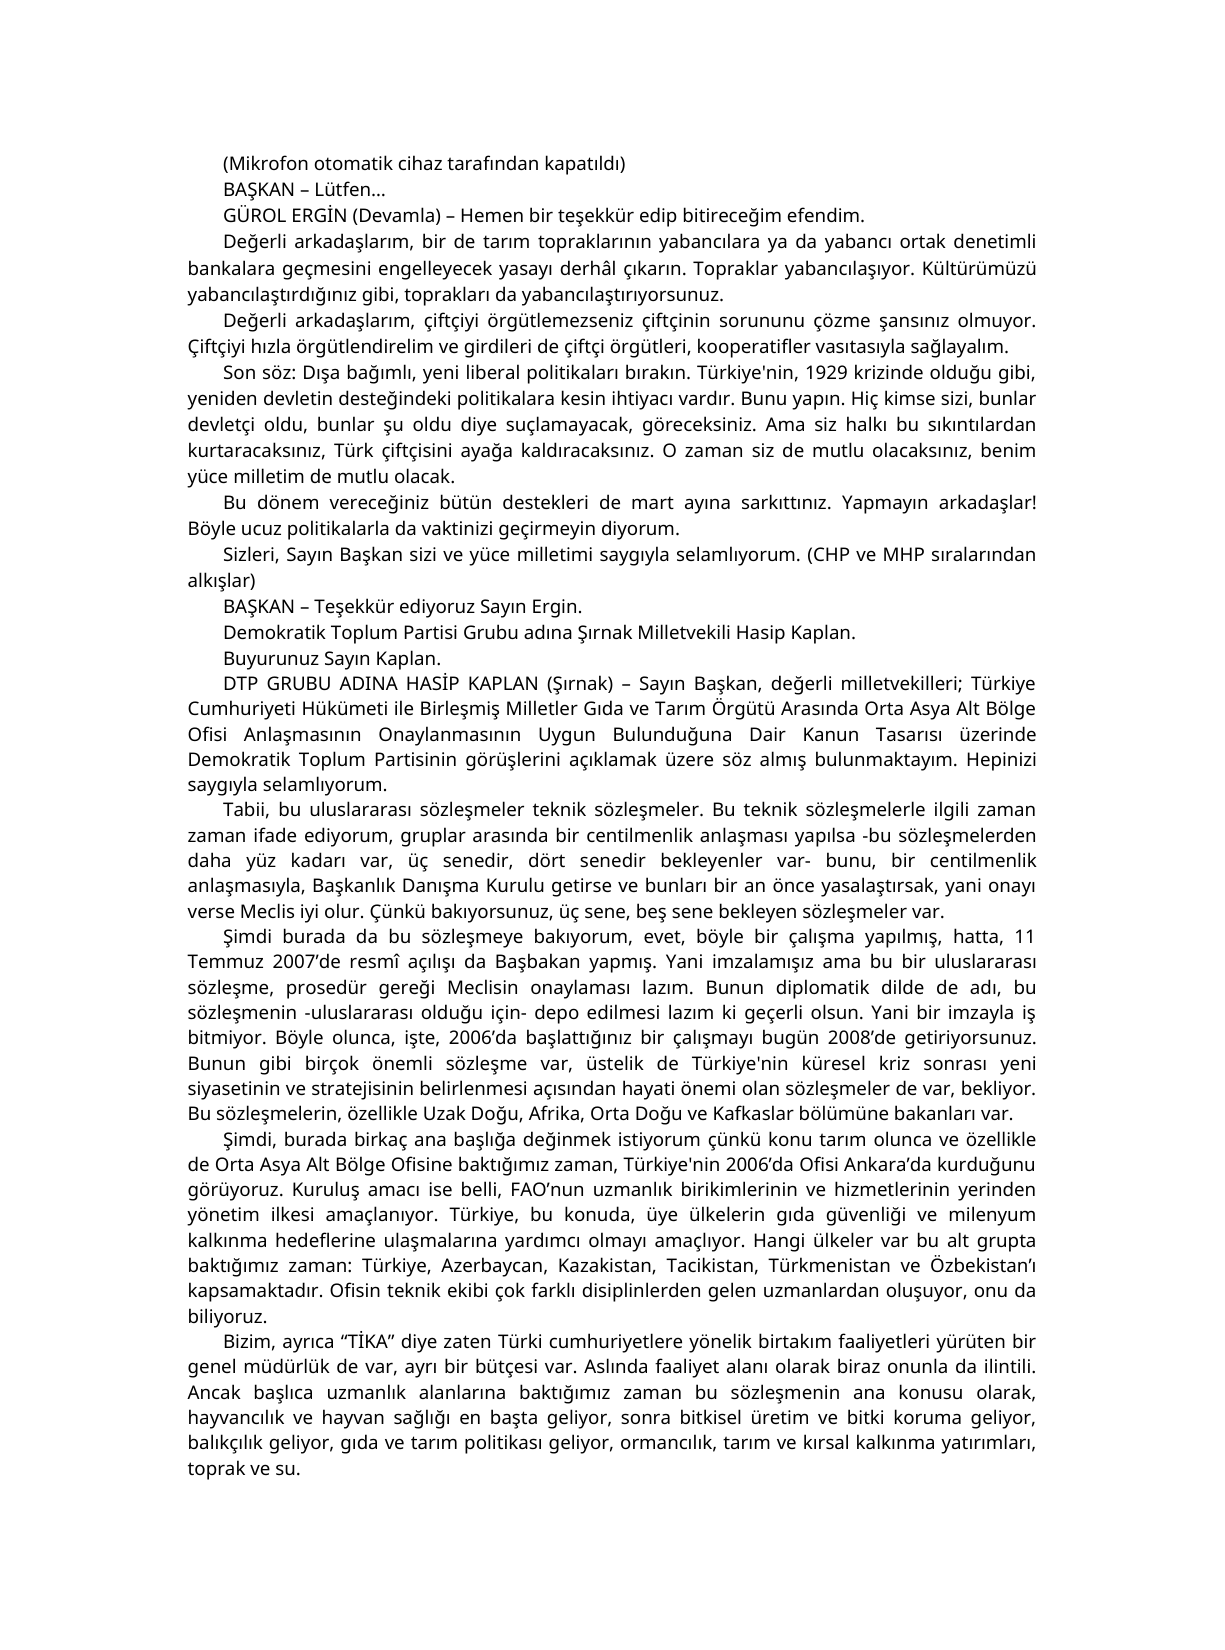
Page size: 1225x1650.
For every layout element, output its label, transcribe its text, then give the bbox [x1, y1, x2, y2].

text GÜROL ERGİN (Devamla) – Hemen bir teşekkür edip bitireceğim efendim. [187, 202, 1037, 228]
text BAŞKAN – Lütfen… [187, 176, 1037, 202]
text Değerli arkadaşlarım, bir de tarım topraklarının yabancılara ya da yabancı ortak denetimli bankalara geçmesini engelleyecek yasayı derhâl çıkarın. Topraklar yabancılaşıyor. Kültürümüzü yabancılaştırdığınız gibi, toprakları da yabancılaştırıyorsunuz. [187, 228, 1037, 306]
text DTP GRUBU ADINA HASİP KAPLAN (Şırnak) – Sayın Başkan, değerli milletvekilleri; Türkiye Cumhuriyeti Hükümeti ile Birleşmiş Milletler Gıda ve Tarım Örgütü Arasında Orta Asya Alt Bölge Ofisi Anlaşmasının Onaylanmasının Uygun Bulunduğuna Dair Kanun Tasarısı üzerinde Demokratik Toplum Partisinin görüşlerini açıklamak üzere söz almış bulunmaktayım. Hepinizi saygıyla selamlıyorum. [187, 670, 1037, 797]
text Tabii, bu uluslararası sözleşmeler teknik sözleşmeler. Bu teknik sözleşmelerle ilgili zaman zaman ifade ediyorum, gruplar arasında bir centilmenlik anlaşması yapılsa -bu sözleşmelerden daha yüz kadarı var, üç senedir, dört senedir bekleyenler var- bunu, bir centilmenlik anlaşmasıyla, Başkanlık Danışma Kurulu getirse ve bunları bir an önce yasalaştırsak, yani onayı verse Meclis iyi olur. Çünkü bakıyorsunuz, üç sene, beş sene bekleyen sözleşmeler var. [187, 797, 1037, 923]
text Son söz: Dışa bağımlı, yeni liberal politikaları bırakın. Türkiye'nin, 1929 krizinde olduğu gibi, yeniden devletin desteğindeki politikalara kesin ihtiyacı vardır. Bunu yapın. Hiç kimse sizi, bunlar devletçi oldu, bunlar şu oldu diye suçlamayacak, göreceksiniz. Ama siz halkı bu sıkıntılardan kurtaracaksınız, Türk çiftçisini ayağa kaldıracaksınız. O zaman siz de mutlu olacaksınız, benim yüce milletim de mutlu olacak. [187, 358, 1037, 488]
text Şimdi, burada birkaç ana başlığa değinmek istiyorum çünkü konu tarım olunca ve özellikle de Orta Asya Alt Bölge Ofisine baktığımız zaman, Türkiye'nin 2006’da Ofisi Ankara’da kurduğunu görüyoruz. Kuruluş amacı ise belli, FAO’nun uzmanlık birikimlerinin ve hizmetlerinin yerinden yönetim ilkesi amaçlanıyor. Türkiye, bu konuda, üye ülkelerin gıda güvenliği ve milenyum kalkınma hedeflerine ulaşmalarına yardımcı olmayı amaçlıyor. Hangi ülkeler var bu alt grupta baktığımız zaman: Türkiye, Azerbaycan, Kazakistan, Tacikistan, Türkmenistan ve Özbekistan’ı kapsamaktadır. Ofisin teknik ekibi çok farklı disiplinlerden gelen uzmanlardan oluşuyor, onu da biliyoruz. [187, 1126, 1037, 1328]
text Demokratik Toplum Partisi Grubu adına Şırnak Milletvekili Hasip Kaplan. [187, 619, 1037, 645]
text Bizim, ayrıca “TİKA” diye zaten Türki cumhuriyetlere yönelik birtakım faaliyetleri yürüten bir genel müdürlük de var, ayrı bir bütçesi var. Aslında faaliyet alanı olarak biraz onunla da ilintili. Ancak başlıca uzmanlık alanlarına baktığımız zaman bu sözleşmenin ana konusu olarak, hayvancılık ve hayvan sağlığı en başta geliyor, sonra bitkisel üretim ve bitki koruma geliyor, balıkçılık geliyor, gıda ve tarım politikası geliyor, ormancılık, tarım ve kırsal kalkınma yatırımları, toprak ve su. [187, 1328, 1037, 1480]
text Buyurunuz Sayın Kaplan. [187, 645, 1037, 670]
text Şimdi burada da bu sözleşmeye bakıyorum, evet, böyle bir çalışma yapılmış, hatta, 11 Temmuz 2007’de resmî açılışı da Başbakan yapmış. Yani imzalamışız ama bu bir uluslararası sözleşme, prosedür gereği Meclisin onaylaması lazım. Bunun diplomatik dilde de adı, bu sözleşmenin -uluslararası olduğu için- depo edilmesi lazım ki geçerli olsun. Yani bir imzayla iş bitmiyor. Böyle olunca, işte, 2006’da başlattığınız bir çalışmayı bugün 2008’de getiriyorsunuz. Bunun gibi birçok önemli sözleşme var, üstelik de Türkiye'nin küresel kriz sonrası yeni siyasetinin ve stratejisinin belirlenmesi açısından hayati önemi olan sözleşmeler de var, bekliyor. Bu sözleşmelerin, özellikle Uzak Doğu, Afrika, Orta Doğu ve Kafkaslar bölümüne bakanları var. [187, 923, 1037, 1126]
text Değerli arkadaşlarım, çiftçiyi örgütlemezseniz çiftçinin sorununu çözme şansınız olmuyor. Çiftçiyi hızla örgütlendirelim ve girdileri de çiftçi örgütleri, kooperatifler vasıtasıyla sağlayalım. [187, 306, 1037, 358]
text BAŞKAN – Teşekkür ediyoruz Sayın Ergin. [187, 593, 1037, 619]
text Bu dönem vereceğiniz bütün destekleri de mart ayına sarkıttınız. Yapmayın arkadaşlar! Böyle ucuz politikalarla da vaktinizi geçirmeyin diyorum. [187, 488, 1037, 541]
text (Mikrofon otomatik cihaz tarafından kapatıldı) [187, 150, 1037, 176]
text Sizleri, Sayın Başkan sizi ve yüce milletimi saygıyla selamlıyorum. (CHP ve MHP sıralarından alkışlar) [187, 541, 1037, 593]
